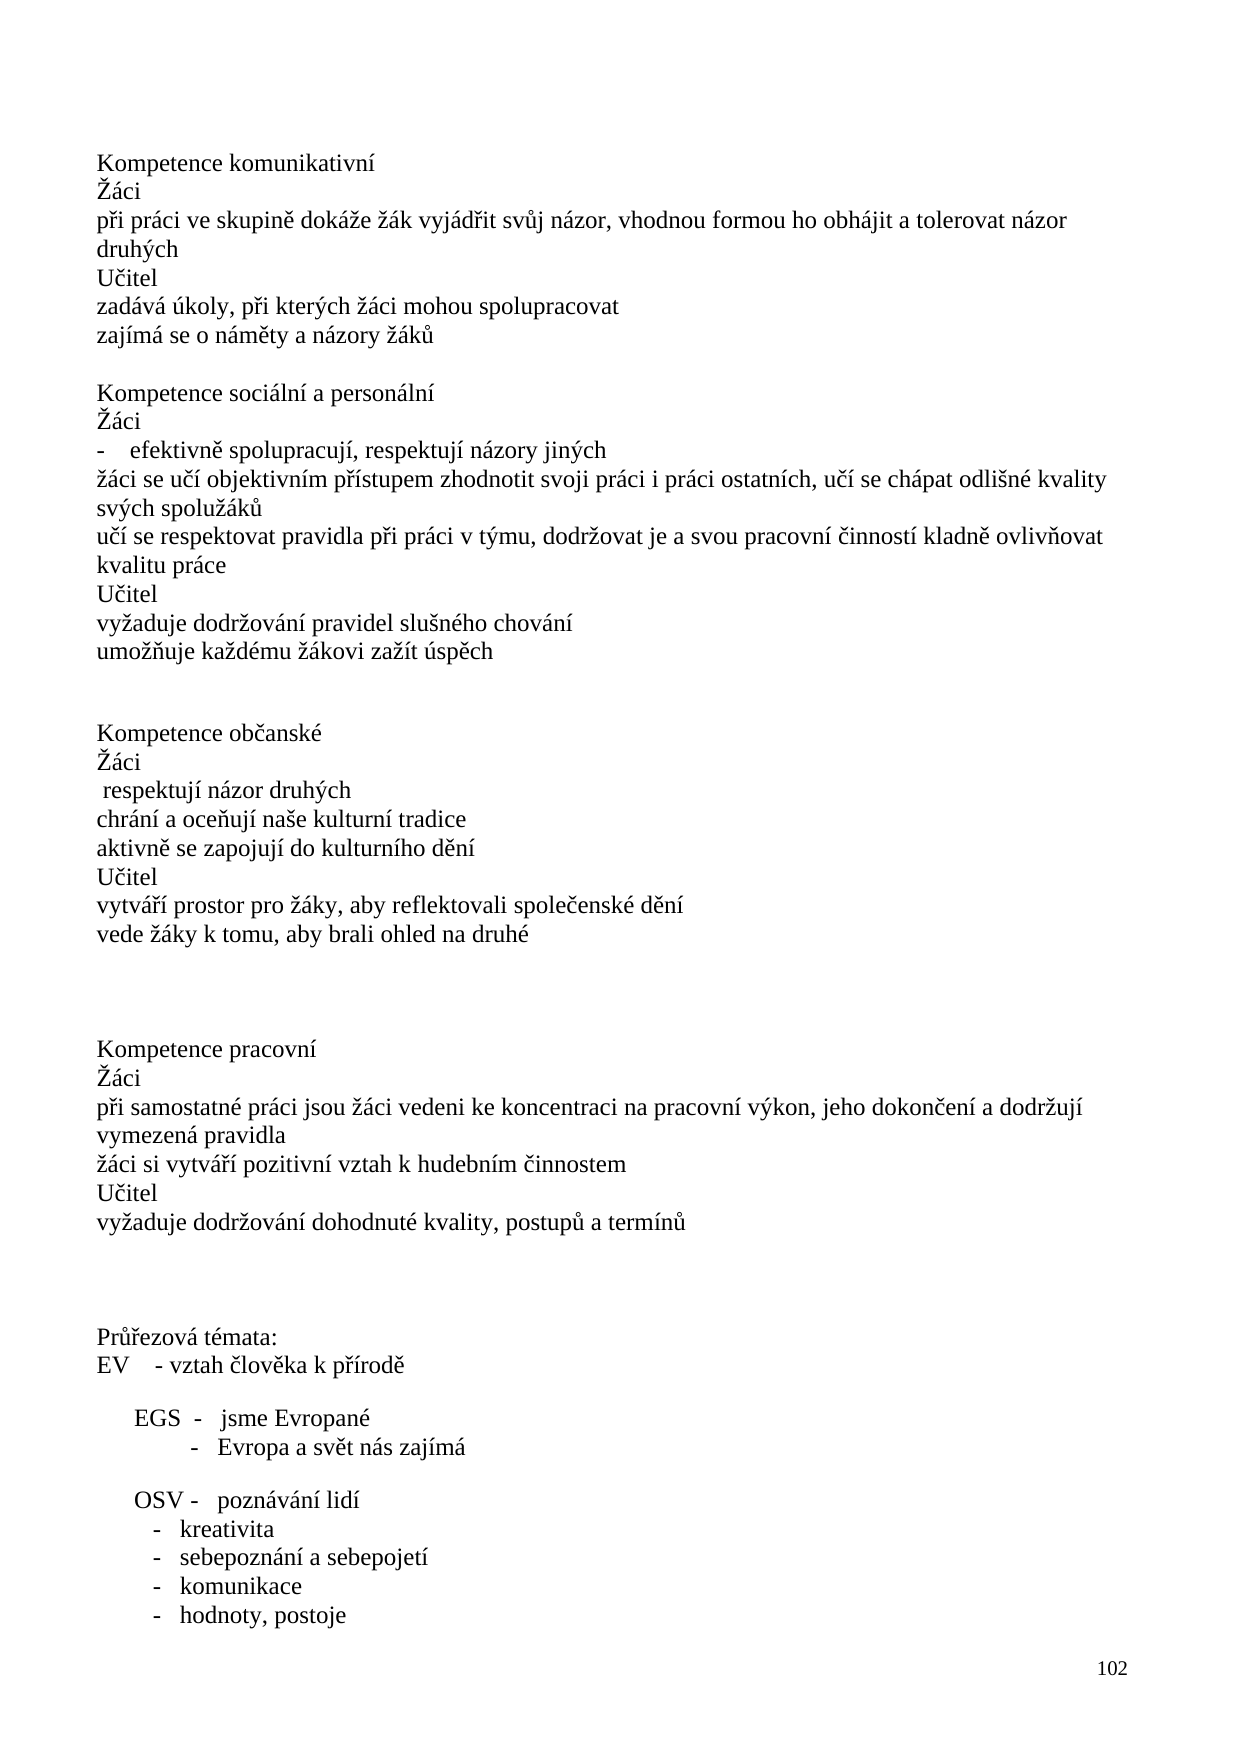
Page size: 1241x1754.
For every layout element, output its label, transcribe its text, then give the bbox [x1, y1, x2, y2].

text EV - vztah člověka k přírodě [96, 1351, 1128, 1379]
text EGS - jsme Evropané [96, 1403, 1128, 1432]
text vede žáky k tomu, aby brali ohled na druhé [96, 919, 1128, 948]
text Žáci [96, 406, 1128, 435]
text Kompetence občanské [96, 718, 1128, 747]
text - komunikace [96, 1571, 1128, 1600]
text při samostatné práci jsou žáci vedeni ke koncentraci na pracovní výkon, jeho dokončení a dodržují vymezená pravidla [96, 1092, 1128, 1149]
text - efektivně spolupracují, respektují názory jiných [96, 435, 1128, 464]
text - kreativita [96, 1514, 1128, 1542]
text Kompetence komunikativní [96, 148, 1128, 176]
text chrání a oceňují naše kulturní tradice [96, 804, 1128, 833]
text Učitel [96, 1178, 1128, 1207]
text Kompetence sociální a personální [96, 378, 1128, 406]
text vytváří prostor pro žáky, aby reflektovali společenské dění [96, 891, 1128, 919]
text učí se respektovat pravidla při práci v týmu, dodržovat je a svou pracovní činností kladně ovlivňovat kvalitu práce [96, 521, 1128, 579]
text žáci si vytváří pozitivní vztah k hudebním činnostem [96, 1149, 1128, 1178]
text při práci ve skupině dokáže žák vyjádřit svůj názor, vhodnou formou ho obhájit a tolerovat názor druhých [96, 205, 1128, 263]
text vyžaduje dodržování pravidel slušného chování [96, 608, 1128, 636]
text Žáci [96, 176, 1128, 205]
text - hodnoty, postoje [96, 1600, 1128, 1629]
text Kompetence pracovní [96, 1034, 1128, 1063]
text respektují názor druhých [96, 776, 1128, 804]
text umožňuje každému žákovi zažít úspěch [96, 636, 1128, 665]
text aktivně se zapojují do kulturního dění [96, 833, 1128, 862]
text OSV - poznávání lidí [96, 1485, 1128, 1514]
text zajímá se o náměty a názory žáků [96, 320, 1128, 349]
text Učitel [96, 579, 1128, 608]
text zadává úkoly, při kterých žáci mohou spolupracovat [96, 291, 1128, 320]
text - Evropa a svět nás zajímá [96, 1432, 1128, 1461]
text Žáci [96, 1063, 1128, 1092]
text žáci se učí objektivním přístupem zhodnotit svoji práci i práci ostatních, učí se chápat odlišné kvality svých spolužáků [96, 464, 1128, 521]
text Učitel [96, 862, 1128, 891]
text Žáci [96, 747, 1128, 776]
text - sebepoznání a sebepojetí [96, 1542, 1128, 1571]
text Učitel [96, 263, 1128, 291]
text vyžaduje dodržování dohodnuté kvality, postupů a termínů [96, 1207, 1128, 1236]
text Průřezová témata: [96, 1322, 1128, 1351]
